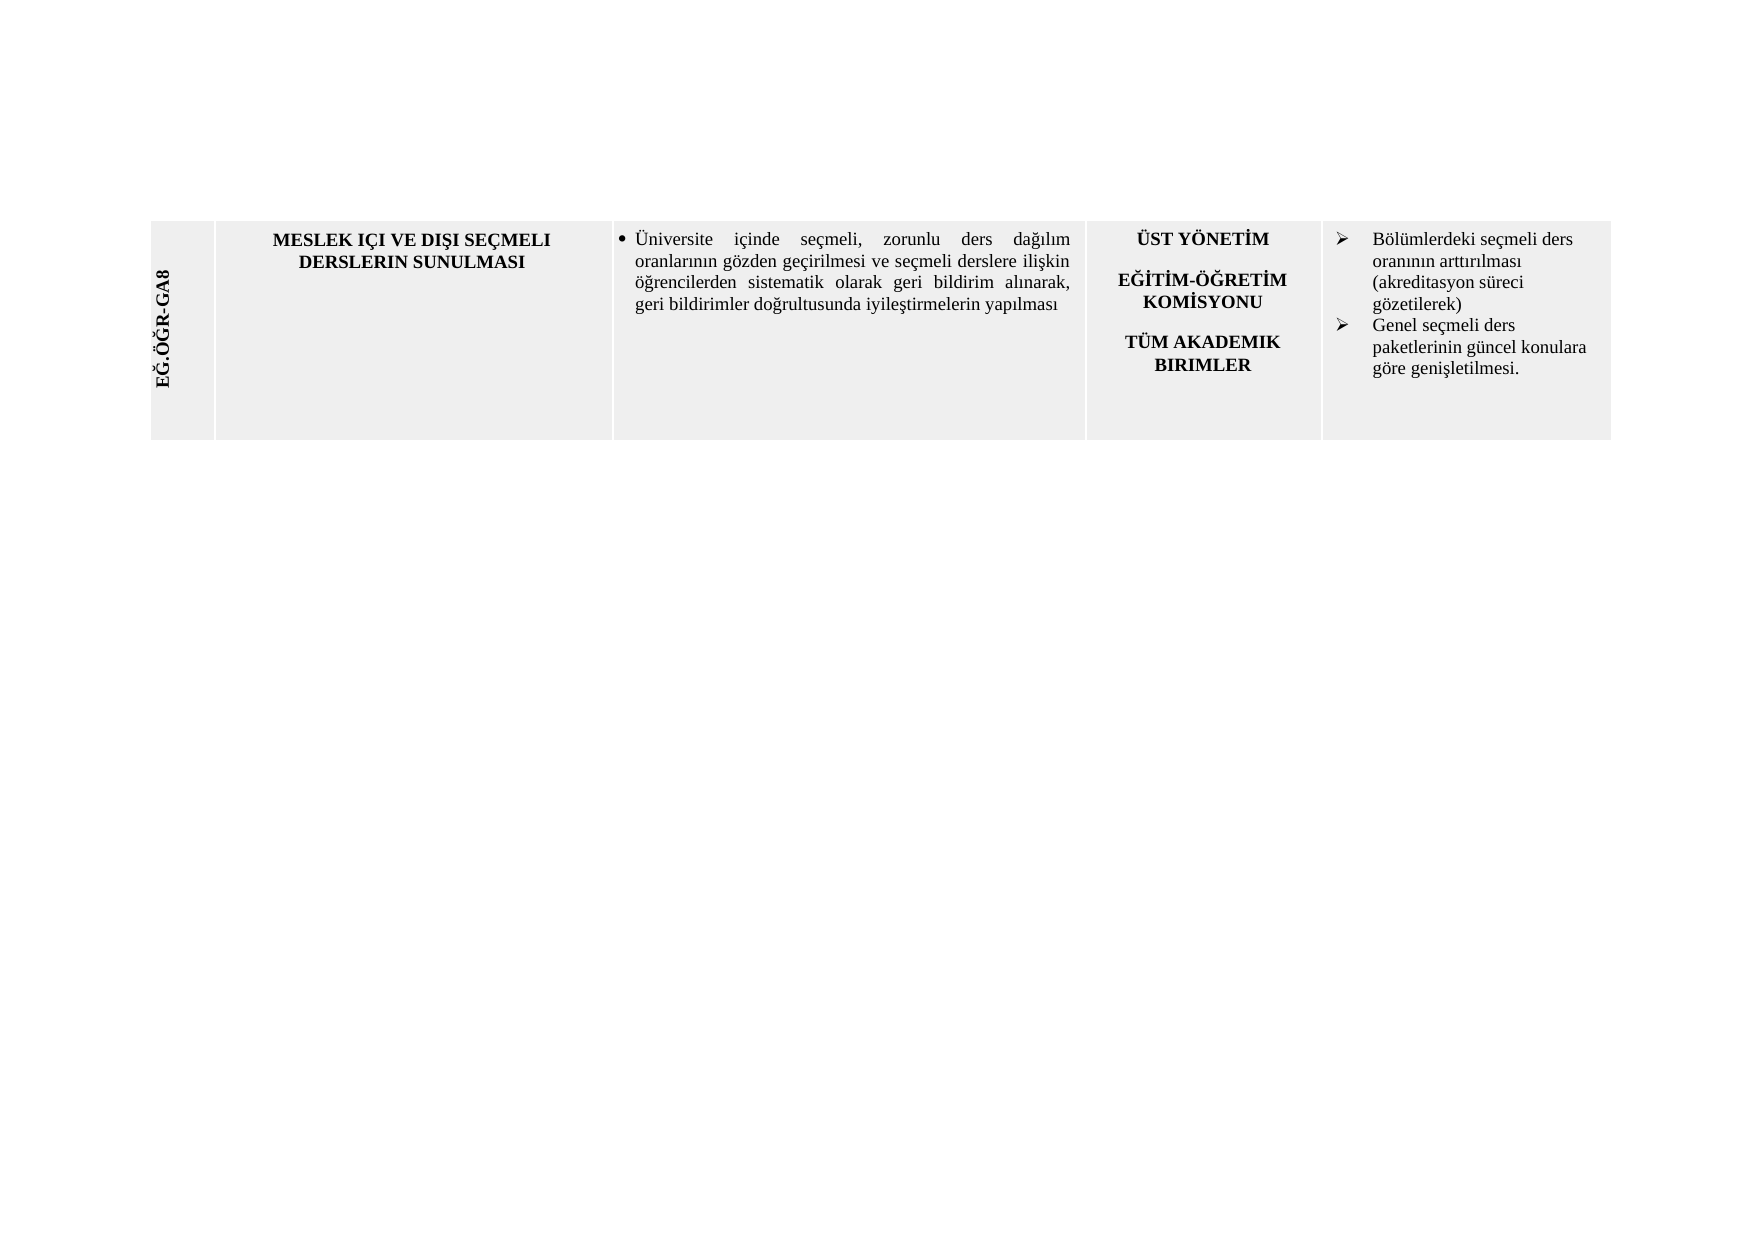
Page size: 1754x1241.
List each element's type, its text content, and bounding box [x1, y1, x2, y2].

table_header Üniversite içinde seçmeli, zorunlu ders dağılım oranlarının gözden geçirilmesi ve seçmeli derslere ilişkin öğrencilerden sistematik olarak geri bildirim alınarak, geri bildirimler doğrultusunda iyileştirmelerin yapılması [614, 221, 1085, 440]
table_header Bölümlerdeki seçmeli ders oranının arttırılması (akreditasyon süreci gözetilerek) Genel seçmeli ders paketlerinin güncel konulara göre genişletilmesi. [1323, 221, 1611, 440]
table_header ÜST YÖNETİM EĞİTİM-ÖĞRETİM KOMİSYONU TÜM AKADEMIK BIRIMLER [1087, 221, 1321, 440]
table_header MESLEK IÇI VE DIŞI SEÇMELI DERSLERIN SUNULMASI [216, 221, 612, 440]
table_header EĞ.ÖĞR-GA8 [151, 221, 214, 440]
